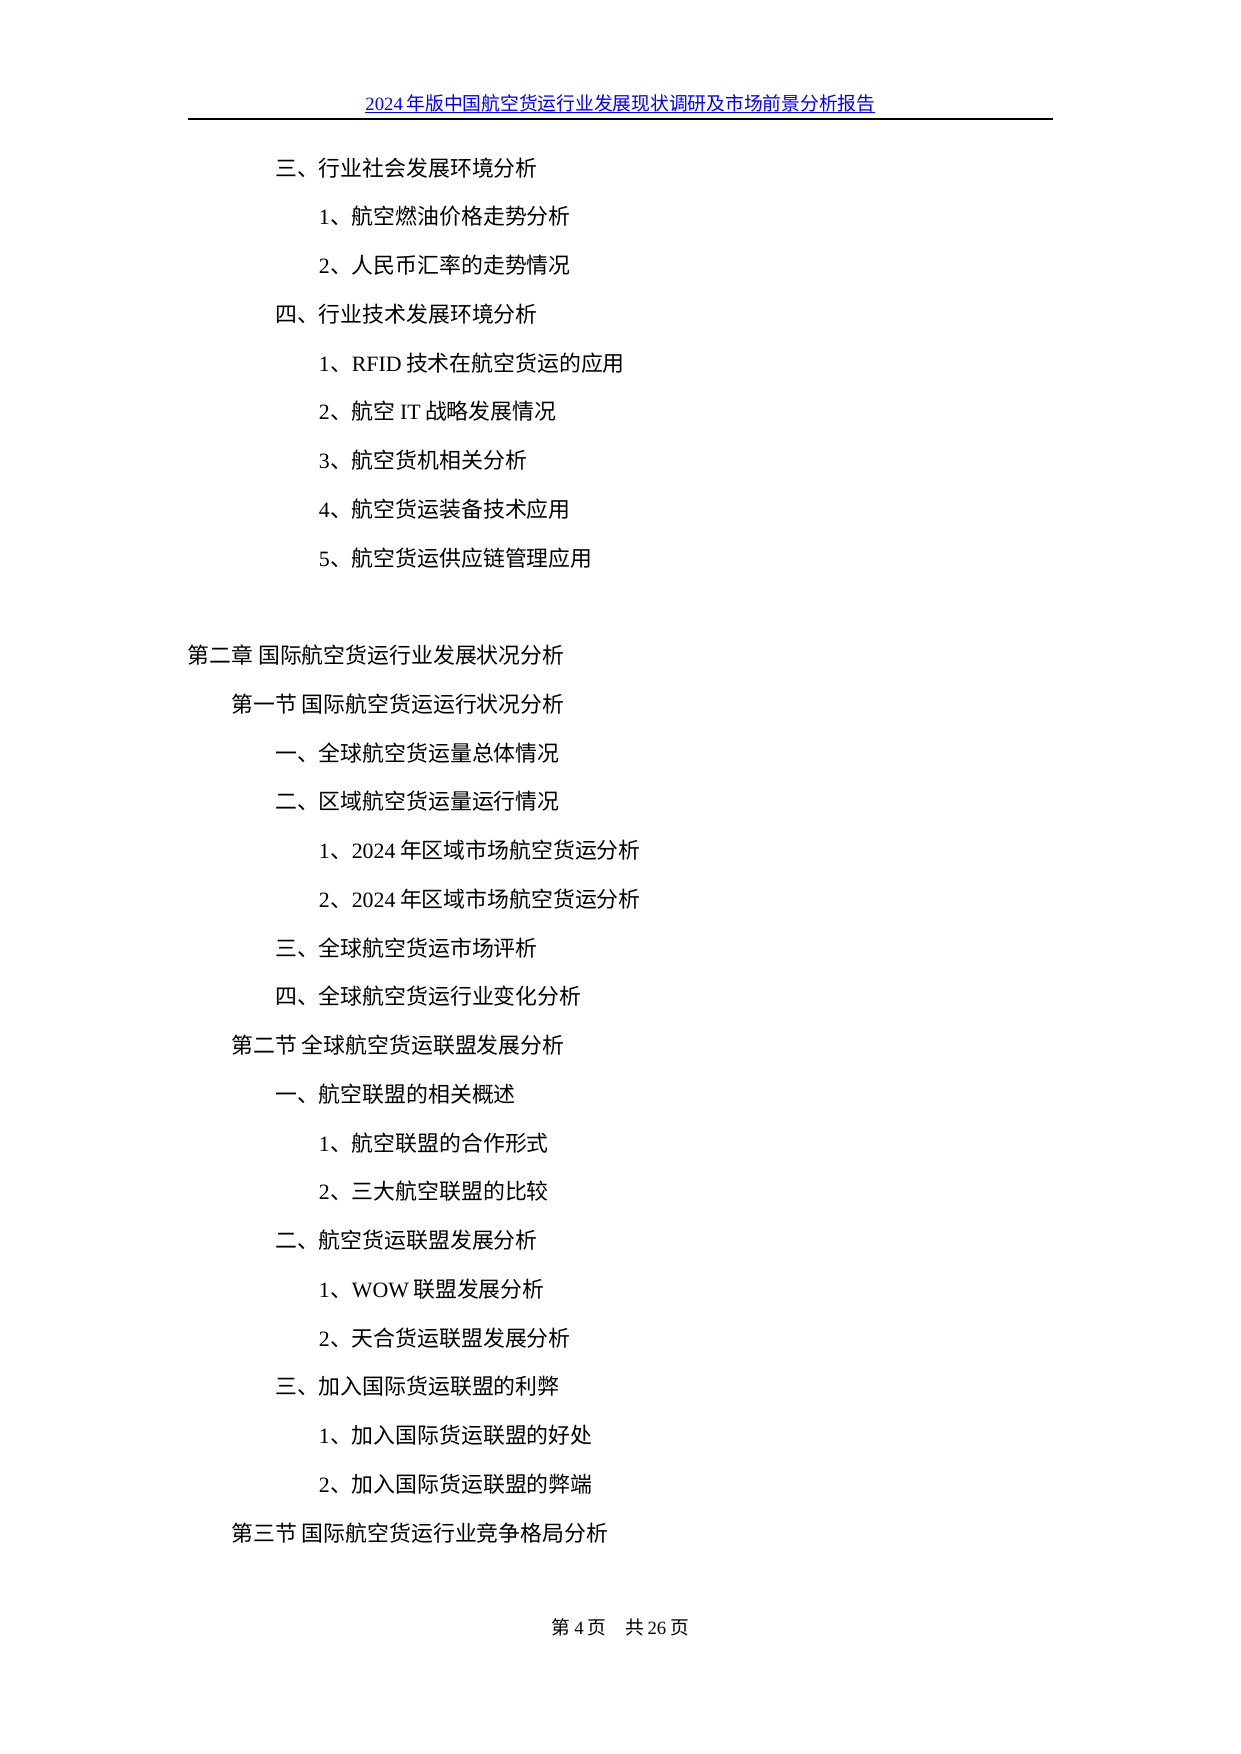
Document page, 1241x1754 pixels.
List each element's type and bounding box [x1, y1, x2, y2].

text [187, 150, 1053, 1548]
